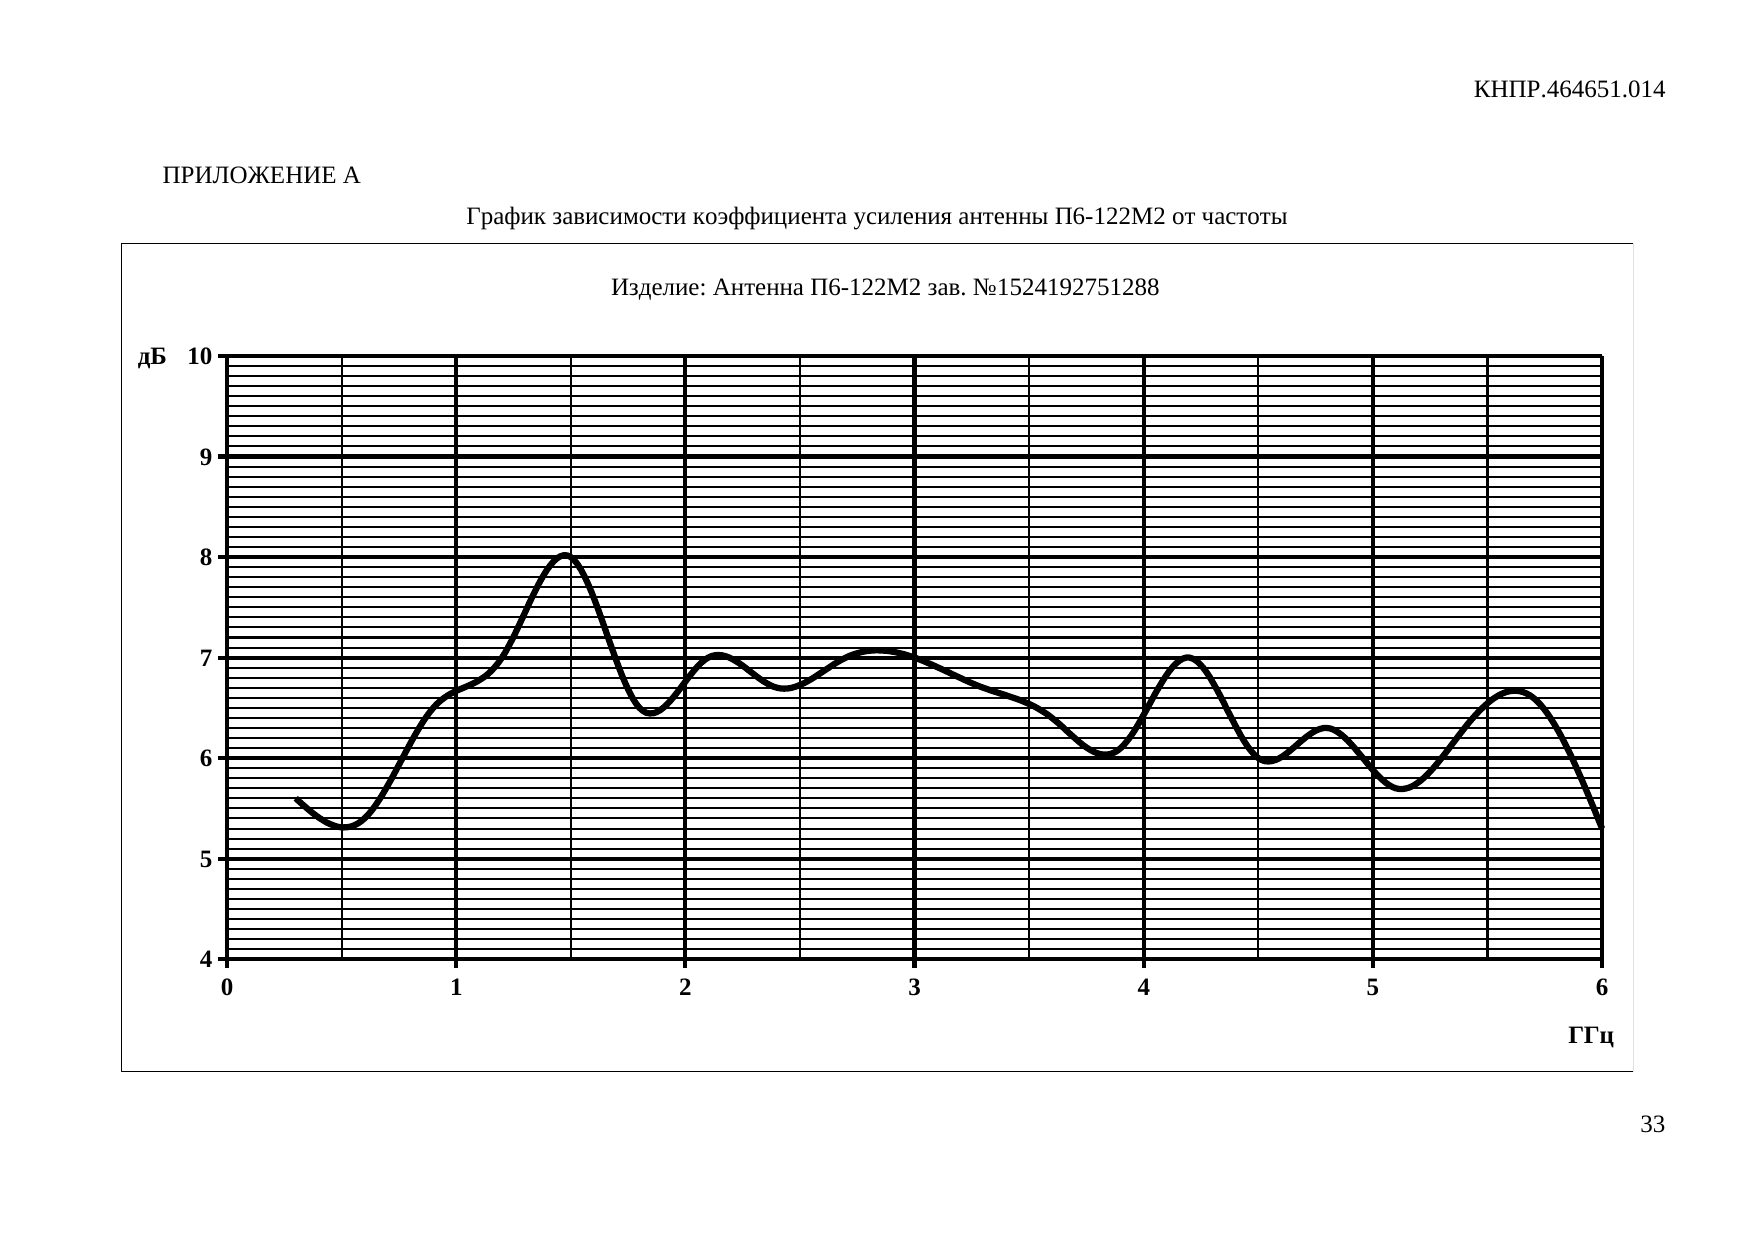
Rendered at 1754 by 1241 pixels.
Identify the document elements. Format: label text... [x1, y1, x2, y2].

text График зависимости коэффициента усиления антенны П6-122М2 от частоты [89, 201, 1665, 230]
subtitle ПРИЛОЖЕНИЕ А [89, 160, 1665, 189]
